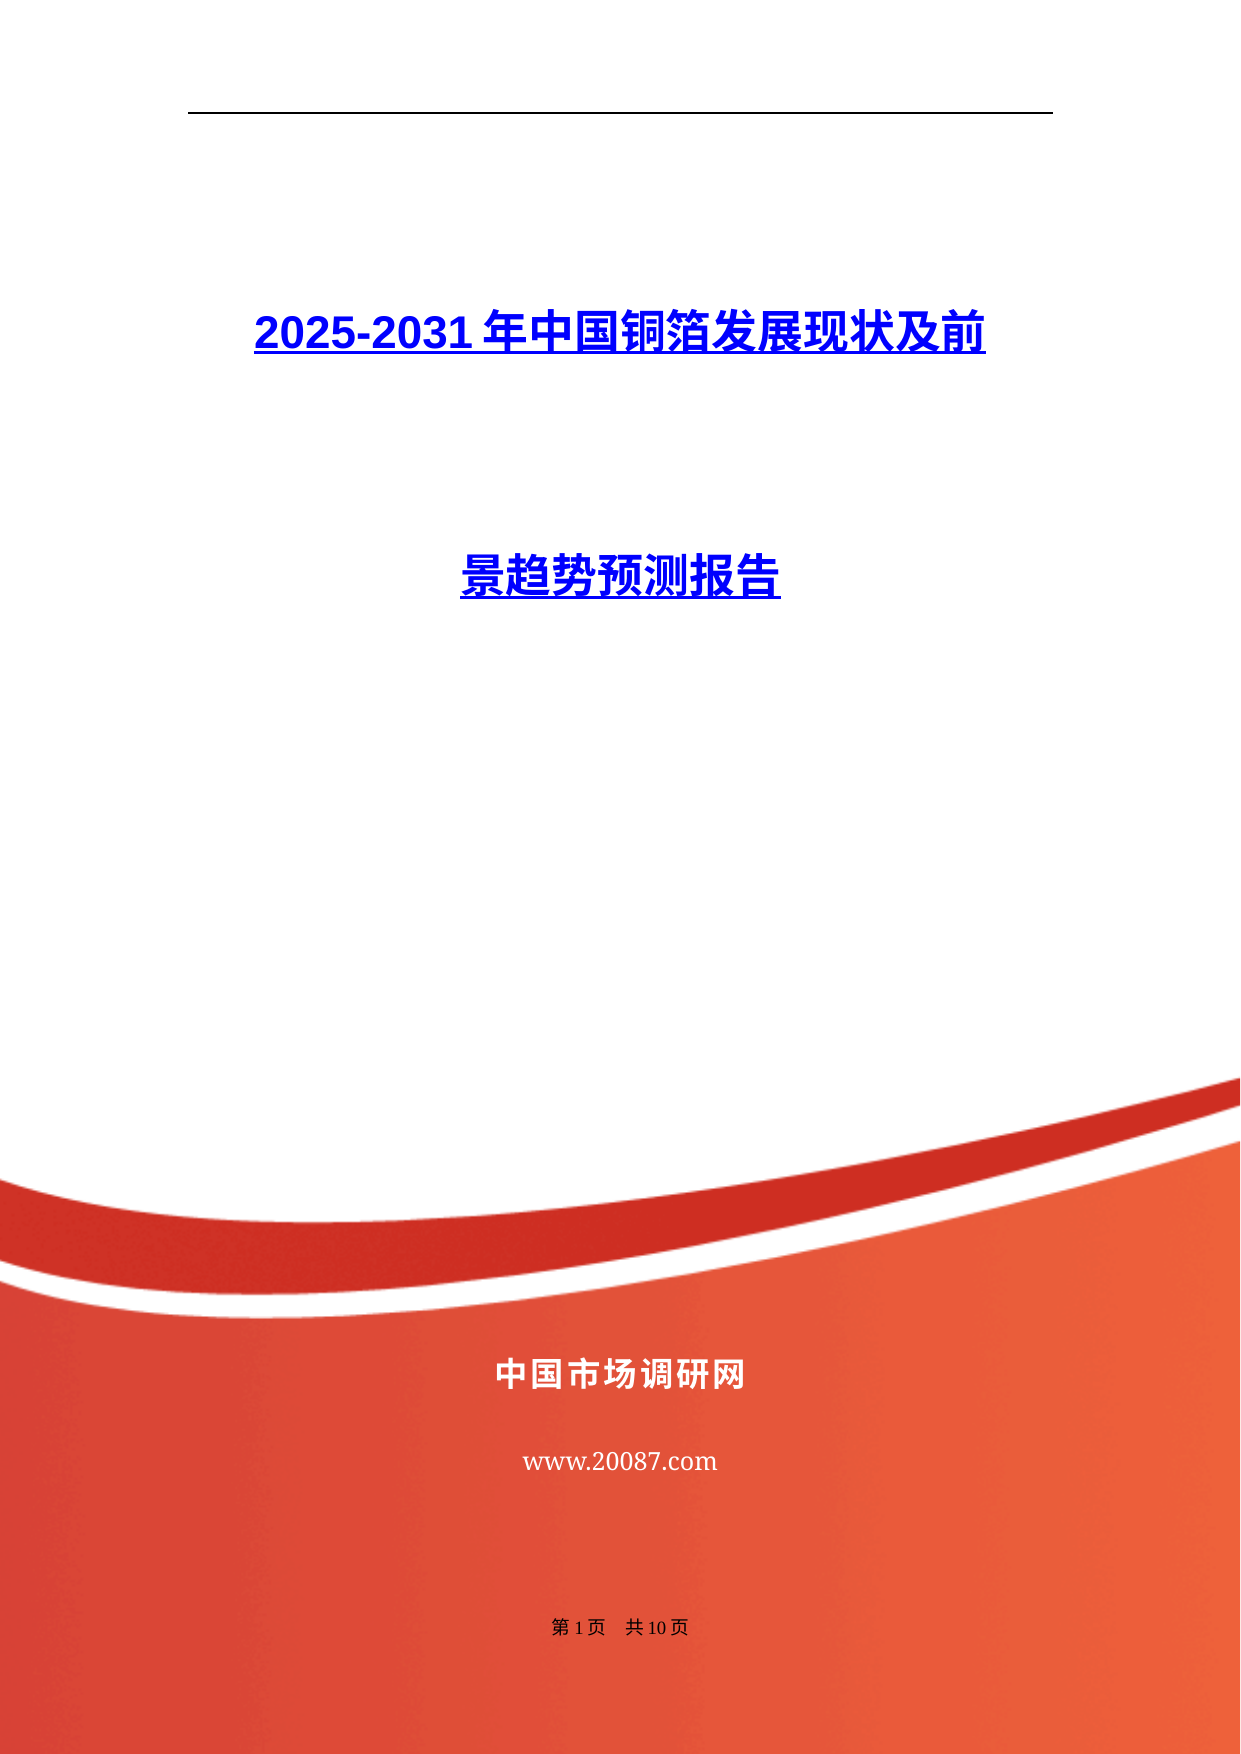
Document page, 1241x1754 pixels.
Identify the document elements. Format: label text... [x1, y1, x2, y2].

text www.20087.com [187, 1428, 1053, 1493]
picture [0, 1006, 1241, 1754]
subtitle 中国市场调研网 [187, 1339, 1053, 1404]
table_header 2025-2031年中国铜箔发展现状及前景趋势预测报告 [188, 207, 1053, 773]
